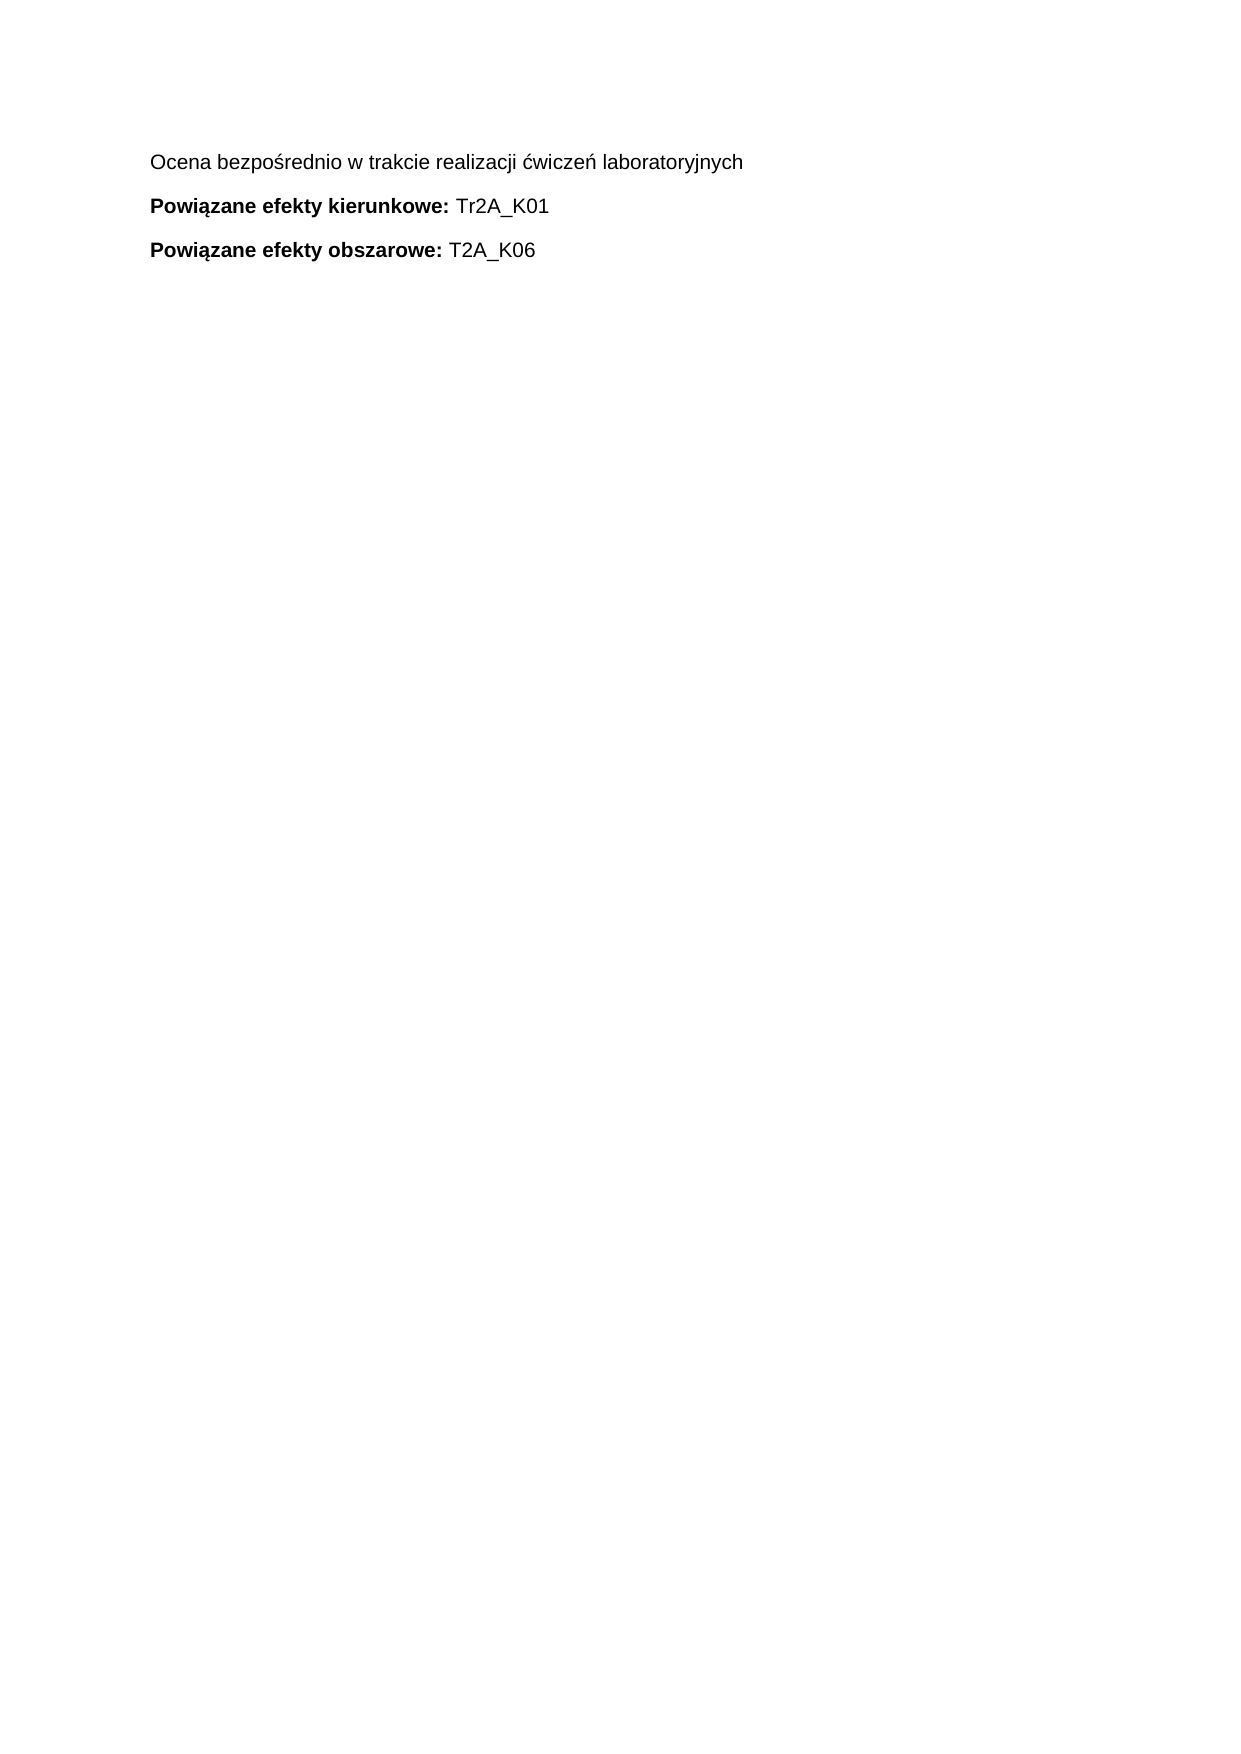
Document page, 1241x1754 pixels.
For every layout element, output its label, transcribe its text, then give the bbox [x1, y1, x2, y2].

text Ocena bezpośrednio w trakcie realizacji ćwiczeń laboratoryjnych [150, 150, 1090, 174]
text Powiązane efekty kierunkowe: Tr2A_K01 [150, 194, 1090, 218]
text Powiązane efekty obszarowe: T2A_K06 [150, 237, 1090, 261]
